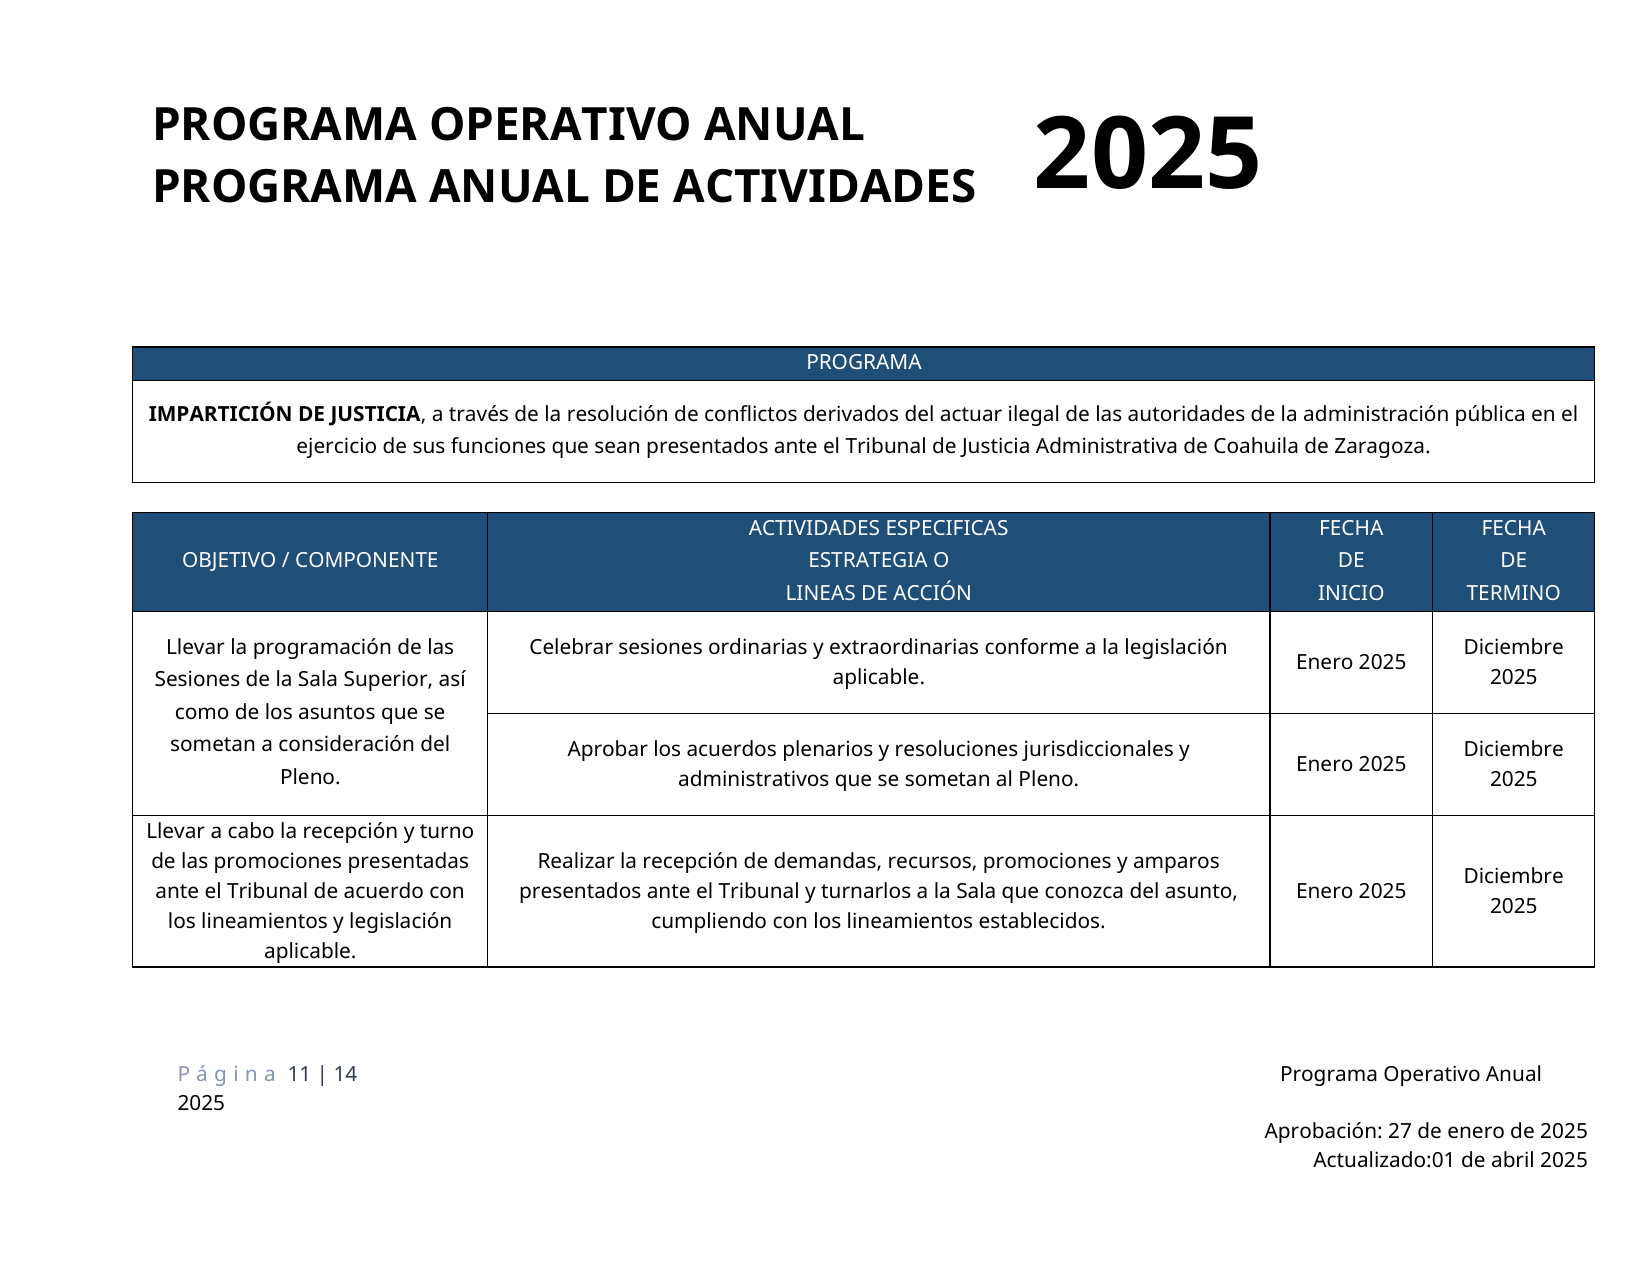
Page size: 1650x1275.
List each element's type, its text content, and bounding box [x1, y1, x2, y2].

table_header FECHA DE INICIO [1271, 513, 1432, 611]
table_header ACTIVIDADES ESPECIFICAS ESTRATEGIA O LINEAS DE ACCIÓN [488, 513, 1269, 611]
table_cell Enero 2025 [1271, 816, 1432, 966]
table_cell Enero 2025 [1271, 714, 1432, 815]
table_cell Enero 2025 [1271, 612, 1432, 713]
table_cell IMPARTICIÓN DE JUSTICIA, a través de la resolución de conflictos derivados del actuar ilegal de las autoridades de la administración pública en el ejercicio de sus funciones que sean presentados ante el Tribunal de Justicia Administrativa de Coahuila de Zaragoza. [133, 381, 1594, 482]
table_cell Diciembre 2025 [1433, 714, 1594, 815]
table_cell Realizar la recepción de demandas, recursos, promociones y amparos presentados ante el Tribunal y turnarlos a la Sala que conozca del asunto, cumpliendo con los lineamientos establecidos. [488, 816, 1269, 966]
table_cell Diciembre 2025 [1433, 612, 1594, 713]
table_cell Llevar la programación de las Sesiones de la Sala Superior, así como de los asuntos que se sometan a consideración del Pleno. [133, 612, 487, 815]
table_header FECHA DE TERMINO [1433, 513, 1594, 611]
table_cell Celebrar sesiones ordinarias y extraordinarias conforme a la legislación aplicable. [488, 612, 1269, 713]
table_header PROGRAMA [133, 348, 1594, 380]
table_cell Llevar a cabo la recepción y turno de las promociones presentadas ante el Tribunal de acuerdo con los lineamientos y legislación aplicable. [133, 816, 487, 966]
table_header OBJETIVO / COMPONENTE [133, 513, 487, 611]
table_cell Diciembre 2025 [1433, 816, 1594, 966]
table_cell Aprobar los acuerdos plenarios y resoluciones jurisdiccionales y administrativos que se sometan al Pleno. [488, 714, 1269, 815]
